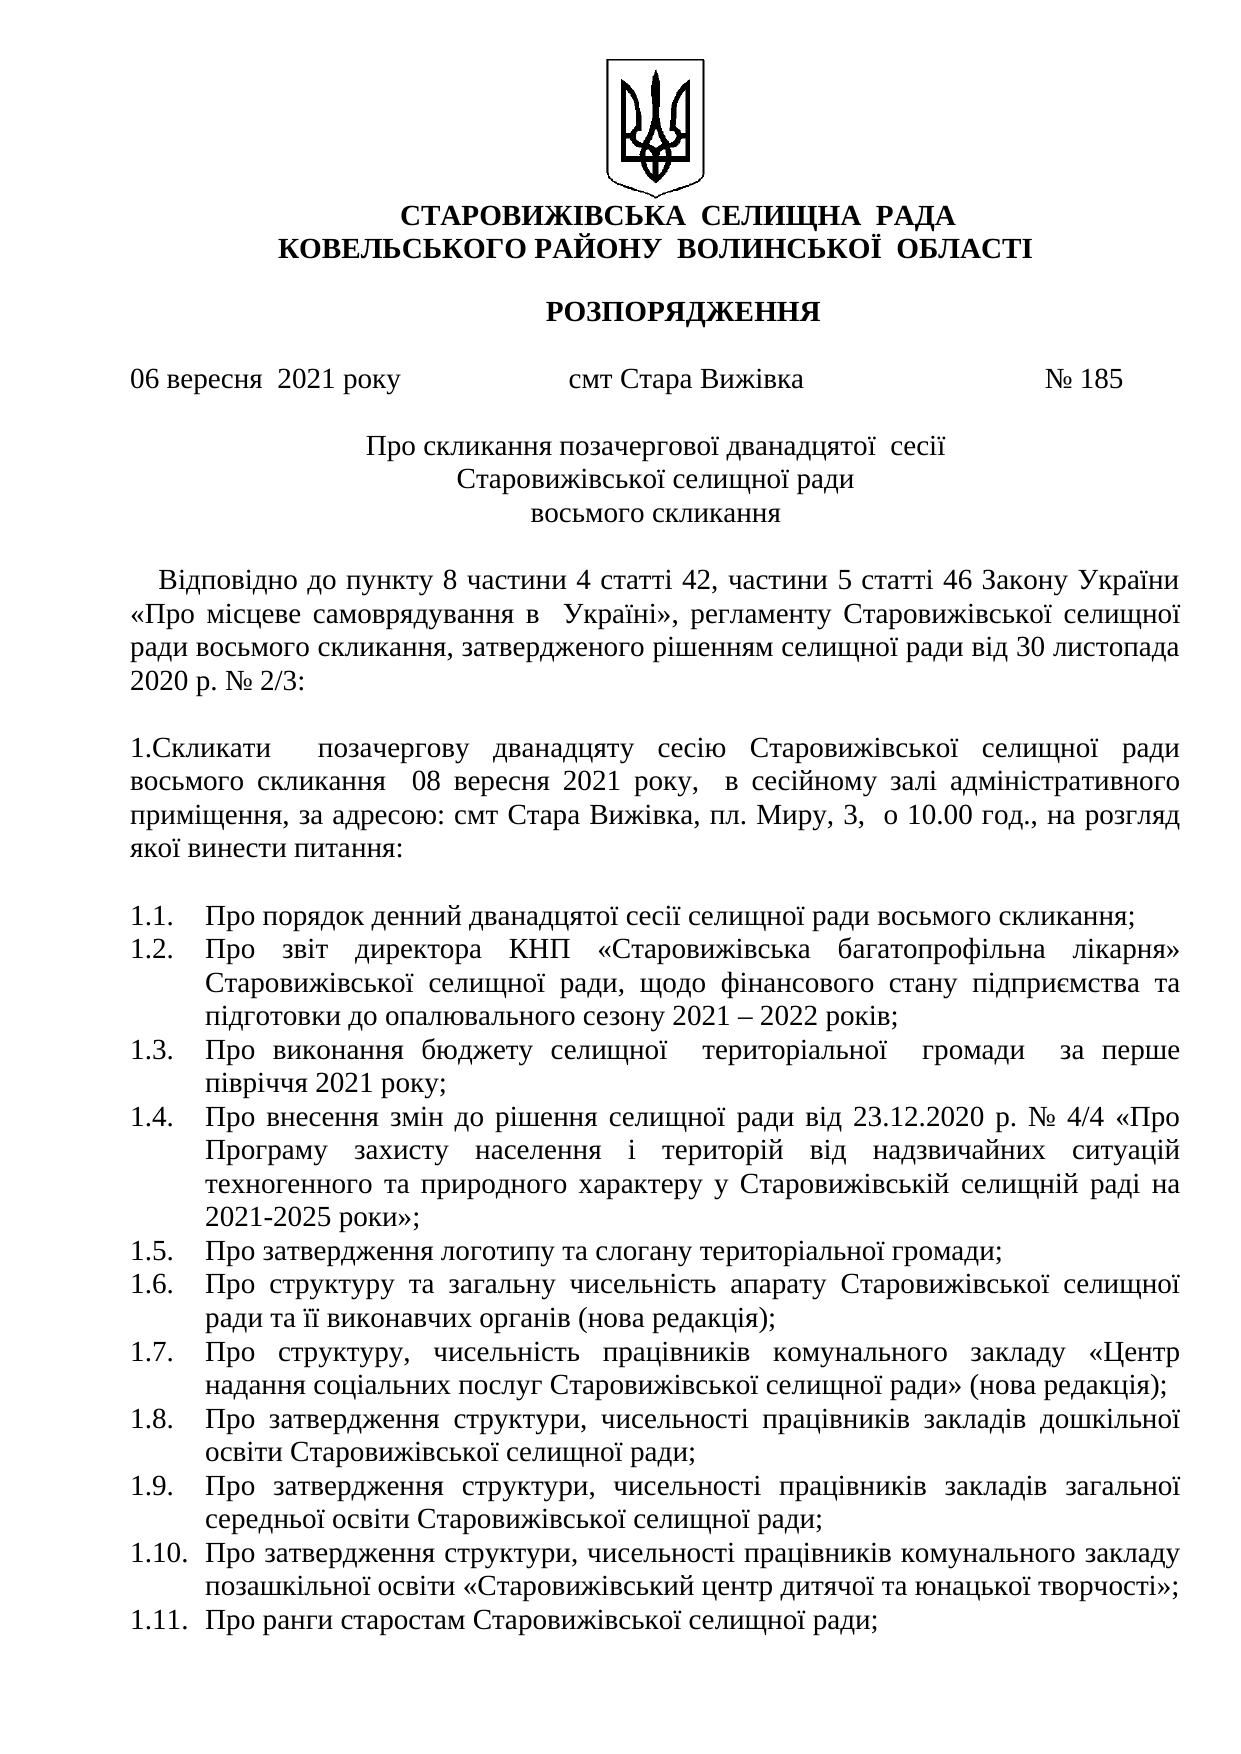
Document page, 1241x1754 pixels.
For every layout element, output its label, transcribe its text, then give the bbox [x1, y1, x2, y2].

list Про ранги старостам Старовижівської селищної ради; [130, 1602, 1181, 1636]
text РОЗПОРЯДЖЕННЯ [130, 294, 1181, 327]
text 1.Скликати позачергову дванадцяту сесію Старовижівської селищної ради восьмого скликання 08 вересня 2021 року, в сесійному залі адміністративного приміщення, за адресою: смт Стара Вижівка, пл. Миру, 3, о 10.00 год., на розгляд якої винести питання: [130, 730, 1181, 864]
list Про виконання бюджету селищної територіальної громади за перше півріччя 2021 року; [130, 1032, 1181, 1099]
list Про затвердження структури, чисельності працівників комунального закладу позашкільної освіти «Старовижівський центр дитячої та юнацької творчості»; [130, 1535, 1181, 1602]
text 06 вересня 2021 року смт Стара Вижівка № 185 [130, 361, 1181, 394]
text Відповідно до пункту 8 частини 4 статті 42, частини 5 статті 46 Закону України «Про місцеве самоврядування в Україні», регламенту Старовижівської селищної ради восьмого скликання, затвердженого рішенням селищної ради від 30 листопада 2020 р. № 2/3: [130, 562, 1181, 696]
list Про затвердження структури, чисельності працівників закладів загальної середньої освіти Старовижівської селищної ради; [130, 1468, 1181, 1535]
list Про структуру та загальну чисельність апарату Старовижівської селищної ради та її виконавчих органів (нова редакція); [130, 1267, 1181, 1334]
list Про порядок денний дванадцятої сесії селищної ради восьмого скликання; [130, 898, 1181, 931]
picture [606, 59, 705, 199]
text восьмого скликання [130, 495, 1181, 529]
list Про структуру, чисельність працівників комунального закладу «Центр надання соціальних послуг Старовижівської селищної ради» (нова редакція); [130, 1334, 1181, 1401]
text Про скликання позачергової дванадцятої сесії [130, 428, 1181, 462]
list Про звіт директора КНП «Старовижівська багатопрофільна лікарня» Старовижівської селищної ради, щодо фінансового стану підприємства та підготовки до опалювального сезону 2021 – 2022 років; [130, 931, 1181, 1032]
text Старовижівської селищної ради [130, 462, 1181, 495]
text КОВЕЛЬСЬКОГО РАЙОНУ ВОЛИНСЬКОЇ ОБЛАСТІ [130, 232, 1181, 265]
text СТАРОВИЖІВСЬКА СЕЛИЩНА РАДА [130, 198, 1181, 232]
list Про затвердження структури, чисельності працівників закладів дошкільної освіти Старовижівської селищної ради; [130, 1401, 1181, 1468]
list Про внесення змін до рішення селищної ради від 23.12.2020 р. № 4/4 «Про Програму захисту населення і територій від надзвичайних ситуацій техногенного та природного характеру у Старовижівській селищній раді на 2021-2025 роки»; [130, 1099, 1181, 1233]
list Про затвердження логотипу та слогану територіальної громади; [130, 1233, 1181, 1267]
